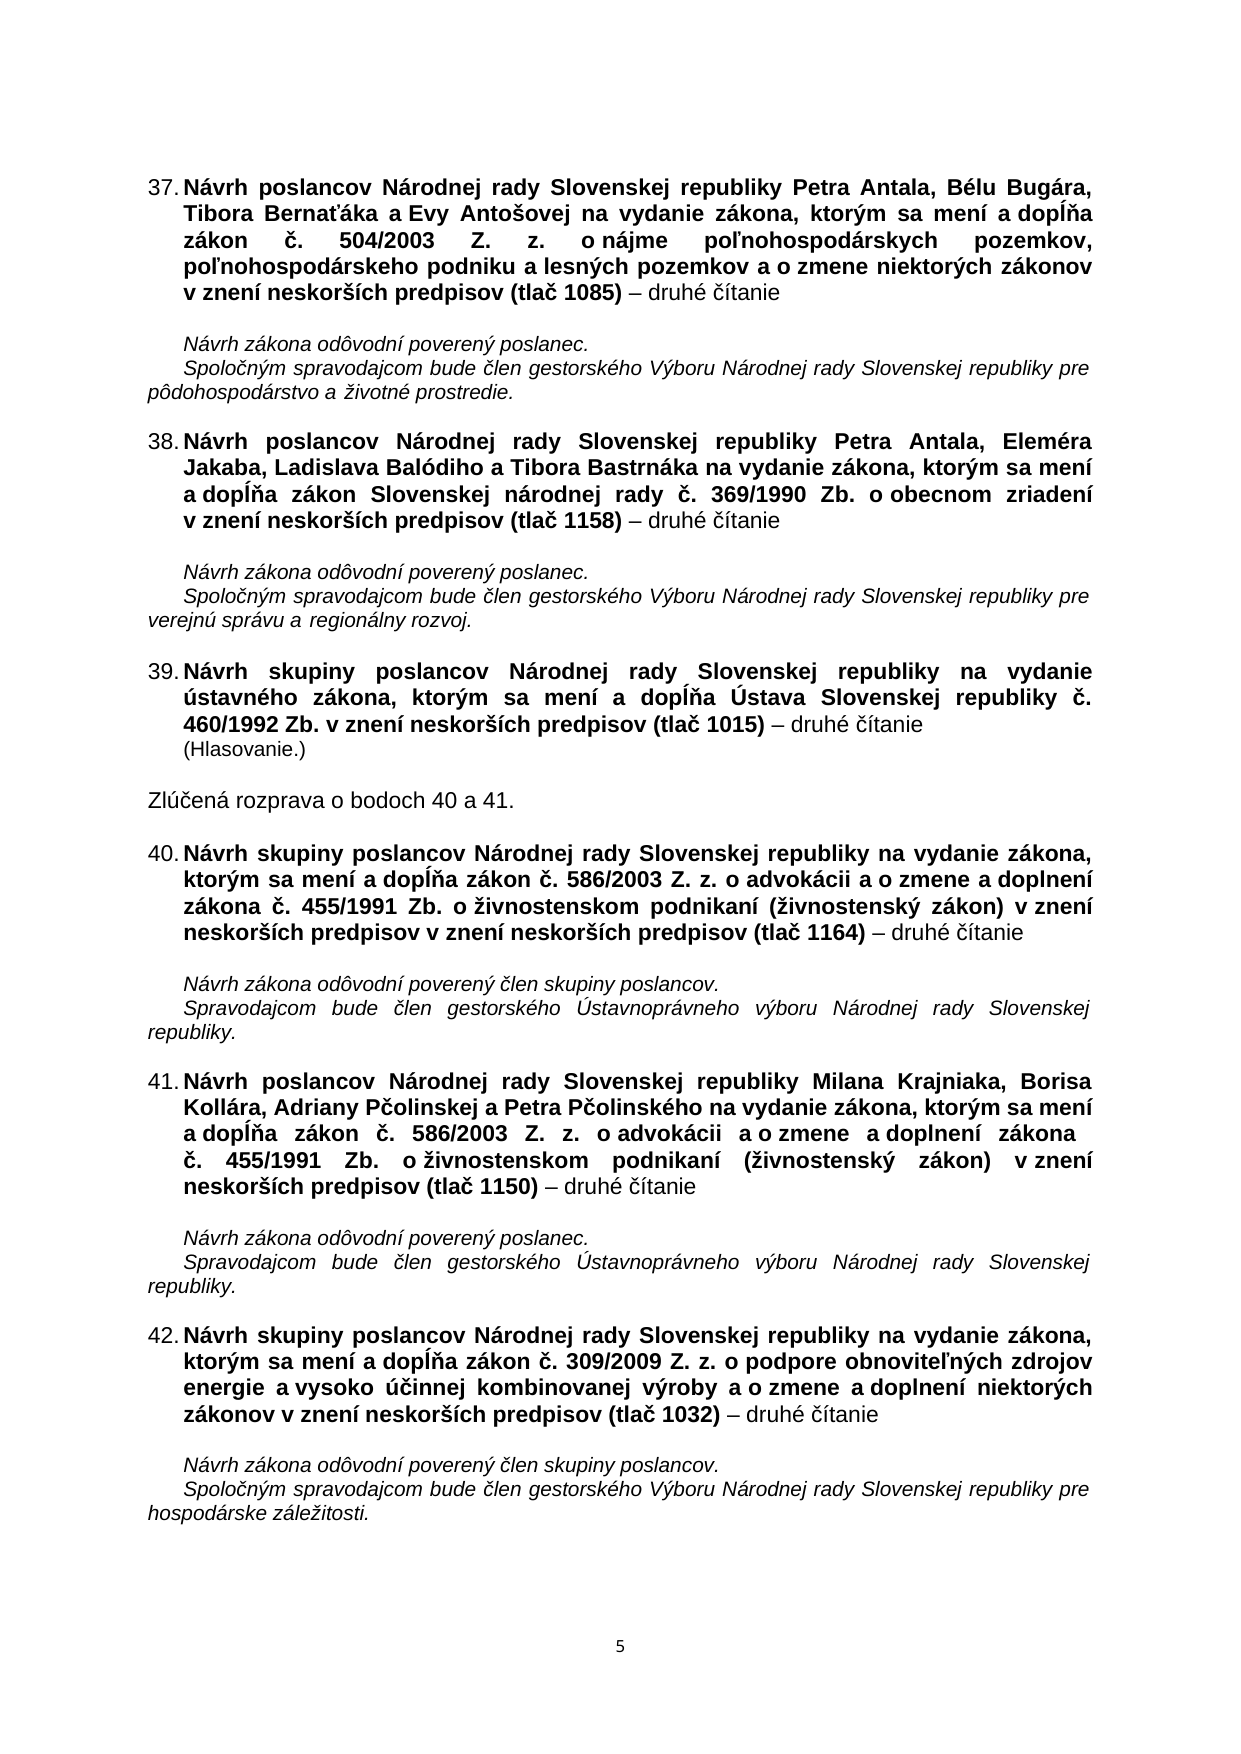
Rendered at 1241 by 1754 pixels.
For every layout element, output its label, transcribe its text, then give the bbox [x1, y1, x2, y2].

text 39. Návrh skupiny poslancov Národnej rady Slovenskej republiky na vydanie ústavného zákona, ktorým sa mení a dopĺňa Ústava Slovenskej republiky č. 460/1992 Zb. v znení neskorších predpisov (tlač 1015) – druhé čítanie [148, 658, 1093, 737]
text Spoločným spravodajcom bude člen gestorského Výboru Národnej rady Slovenskej republiky pre hospodárske záležitosti. [148, 1477, 1093, 1525]
list Spoločným spravodajcom bude člen gestorského Výboru Národnej rady Slovenskej republiky pre pôdohospodárstvo a životné prostredie. [148, 356, 1093, 404]
list Spravodajcom bude člen gestorského Ústavnoprávneho výboru Národnej rady Slovenskej republiky. [148, 1250, 1093, 1298]
text 40. Návrh skupiny poslancov Národnej rady Slovenskej republiky na vydanie zákona, ktorým sa mení a dopĺňa zákon č. 586/2003 Z. z. o advokácii a o zmene a doplnení zákona č. 455/1991 Zb. o živnostenskom podnikaní (živnostenský zákon) v znení neskorších predpisov v znení neskorších predpisov (tlač 1164) – druhé čítanie [148, 840, 1093, 945]
text 42. Návrh skupiny poslancov Národnej rady Slovenskej republiky na vydanie zákona, ktorým sa mení a dopĺňa zákon č. 309/2009 Z. z. o podpore obnoviteľných zdrojov energie a vysoko účinnej kombinovanej výroby a o zmene a doplnení niektorých zákonov v znení neskorších predpisov (tlač 1032) – druhé čítanie [148, 1322, 1093, 1427]
list Návrh zákona odôvodní poverený poslanec. [148, 560, 1093, 584]
list Zlúčená rozprava o bodoch 40 a 41. [148, 787, 1093, 814]
text 41. Návrh poslancov Národnej rady Slovenskej republiky Milana Krajniaka, Borisa Kollára, Adriany Pčolinskej a Petra Pčolinského na vydanie zákona, ktorým sa mení a dopĺňa zákon č. 586/2003 Z. z. o advokácii a o zmene a doplnení zákona č. 455/1991 Zb. o živnostenskom podnikaní (živnostenský zákon) v znení neskorších predpisov (tlač 1150) – druhé čítanie [148, 1068, 1093, 1199]
list Spoločným spravodajcom bude člen gestorského Výboru Národnej rady Slovenskej republiky pre verejnú správu a regionálny rozvoj. [148, 584, 1093, 632]
text Návrh zákona odôvodní poverený člen skupiny poslancov. [148, 1453, 1093, 1477]
text 37. Návrh poslancov Národnej rady Slovenskej republiky Petra Antala, Bélu Bugára, Tibora Bernaťáka a Evy Antošovej na vydanie zákona, ktorým sa mení a dopĺňa zákon č. 504/2003 Z. z. o nájme poľnohospodárskych pozemkov, poľnohospodárskeho podniku a lesných pozemkov a o zmene niektorých zákonov v znení neskorších predpisov (tlač 1085) – druhé čítanie [148, 174, 1093, 306]
list Návrh zákona odôvodní poverený poslanec. [148, 1226, 1093, 1250]
text 38. Návrh poslancov Národnej rady Slovenskej republiky Petra Antala, Eleméra Jakaba, Ladislava Balódiho a Tibora Bastrnáka na vydanie zákona, ktorým sa mení a dopĺňa zákon Slovenskej národnej rady č. 369/1990 Zb. o obecnom zriadení v znení neskorších predpisov (tlač 1158) – druhé čítanie [148, 428, 1093, 533]
list Návrh zákona odôvodní poverený poslanec. [148, 332, 1093, 356]
text (Hlasovanie.) [183, 737, 1093, 761]
list Spravodajcom bude člen gestorského Ústavnoprávneho výboru Národnej rady Slovenskej republiky. [148, 996, 1093, 1044]
list Návrh zákona odôvodní poverený člen skupiny poslancov. [148, 972, 1093, 996]
